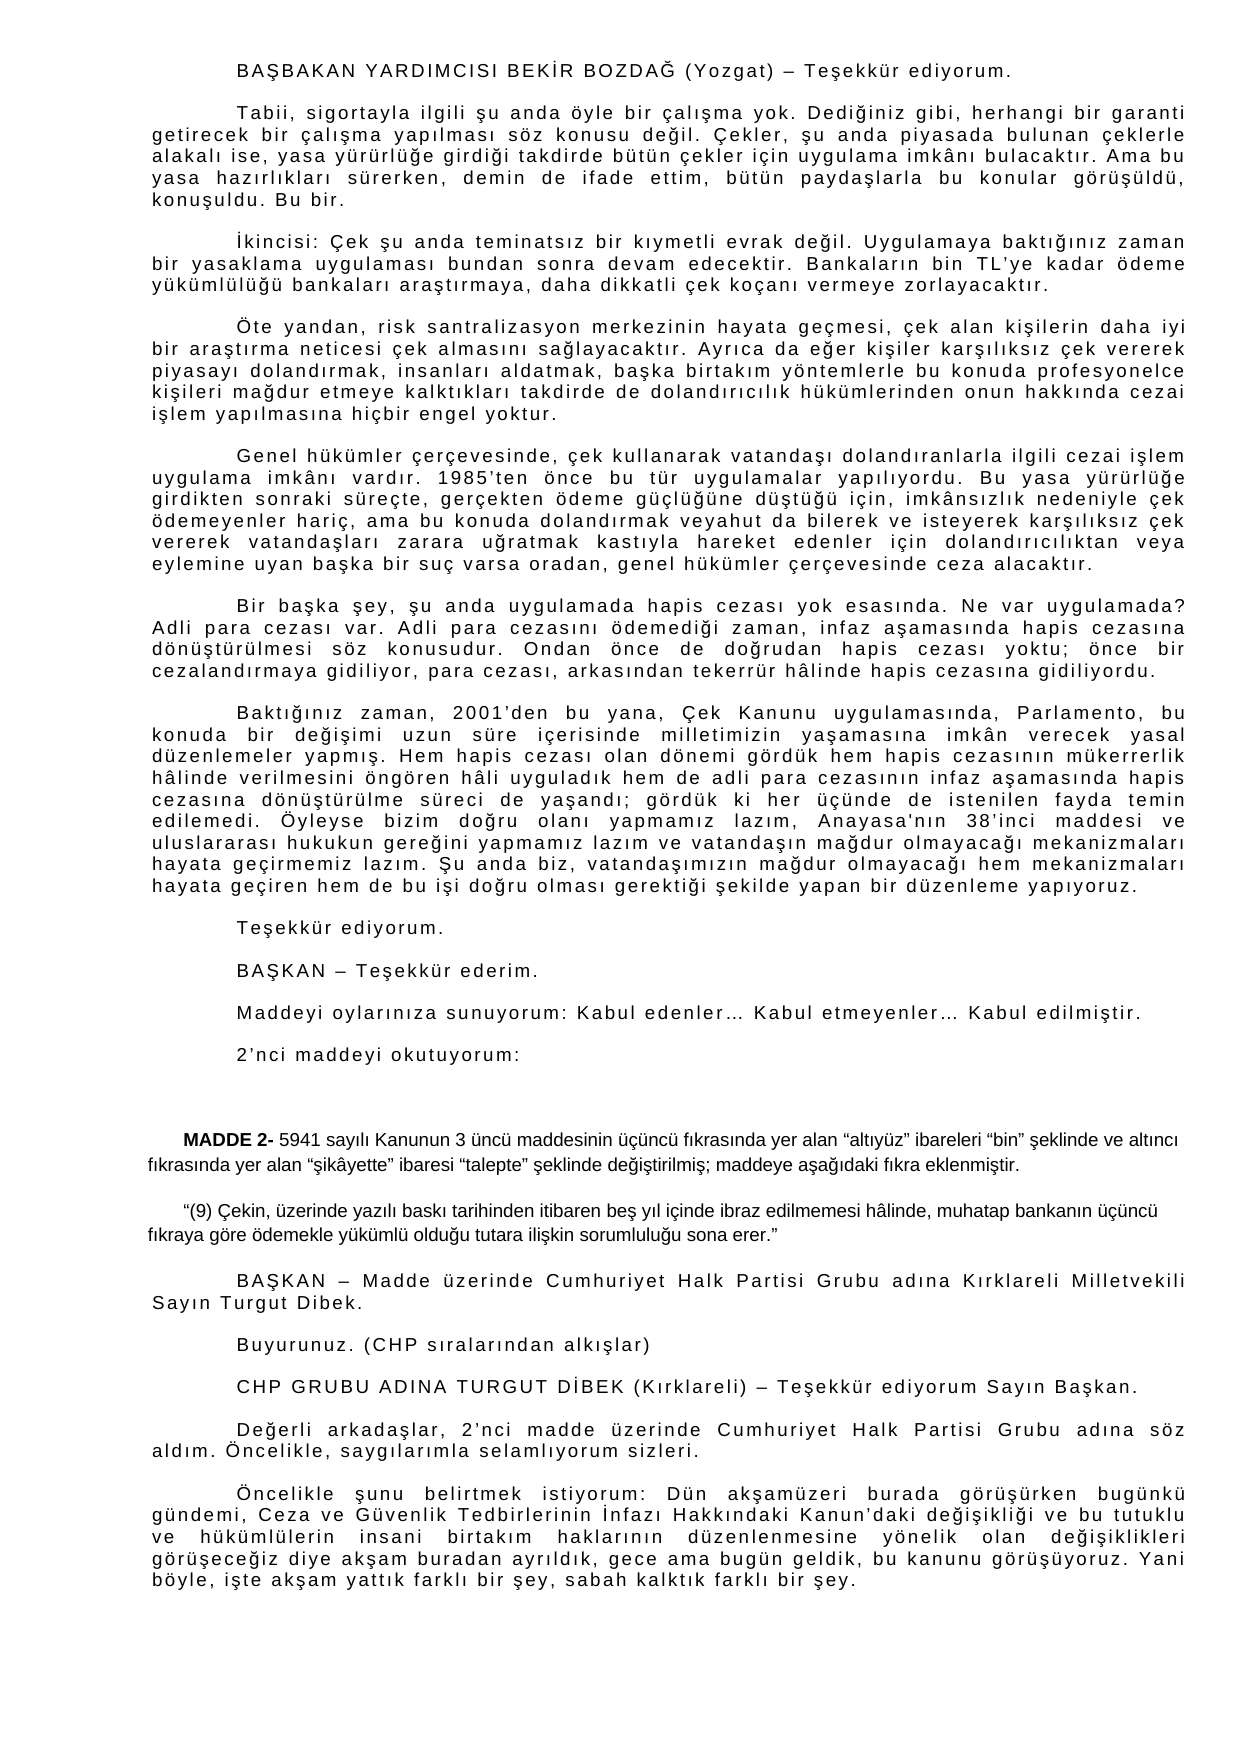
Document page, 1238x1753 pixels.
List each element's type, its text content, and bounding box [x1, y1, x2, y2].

text Baktığınız zaman, 2001’den bu yana, Çek Kanunu uygulamasında, Parlamento, bu konuda bir değişimi uzun süre içerisinde milletimizin yaşamasına imkân verecek yasal düzenlemeler yapmış. Hem hapis cezası olan dönemi gördük hem hapis cezasının mükerrerlik hâlinde verilmesini öngören hâli uyguladık hem de adli para cezasının infaz aşamasında hapis cezasına dönüştürülme süreci de yaşandı; gördük ki her üçünde de istenilen fayda temin edilemedi. Öyleyse bizim doğru olanı yapmamız lazım, Anayasa'nın 38’inci maddesi ve uluslararası hukukun gereğini yapmamız lazım ve vatandaşın mağdur olmayacağı mekanizmaları hayata geçirmemiz lazım. Şu anda biz, vatandaşımızın mağdur olmayacağı hem mekanizmaları hayata geçiren hem de bu işi doğru olması gerektiği şekilde yapan bir düzenleme yapıyoruz. [152, 702, 1186, 896]
text Tabii, sigortayla ilgili şu anda öyle bir çalışma yok. Dediğiniz gibi, herhangi bir garanti getirecek bir çalışma yapılması söz konusu değil. Çekler, şu anda piyasada bulunan çeklerle alakalı ise, yasa yürürlüğe girdiği takdirde bütün çekler için uygulama imkânı bulacaktır. Ama bu yasa hazırlıkları sürerken, demin de ifade ettim, bütün paydaşlarla bu konular görüşüldü, konuşuldu. Bu bir. [152, 102, 1186, 210]
text İkincisi: Çek şu anda teminatsız bir kıymetli evrak değil. Uygulamaya baktığınız zaman bir yasaklama uygulaması bundan sonra devam edecektir. Bankaların bin TL’ye kadar ödeme yükümlülüğü bankaları araştırmaya, daha dikkatli çek koçanı vermeye zorlayacaktır. [152, 231, 1186, 295]
text CHP GRUBU ADINA TURGUT DİBEK (Kırklareli) – Teşekkür ediyorum Sayın Başkan. [152, 1376, 1186, 1398]
text BAŞKAN – Teşekkür ederim. [152, 959, 1186, 981]
text MADDE 2- 5941 sayılı Kanunun 3 üncü maddesinin üçüncü fıkrasında yer alan “altıyüz” ibareleri “bin” şeklinde ve altıncı fıkrasında yer alan “şikâyette” ibaresi “talepte” şeklinde değiştirilmiş; maddeye aşağıdaki fıkra eklenmiştir. [148, 1129, 1190, 1175]
text Öncelikle şunu belirtmek istiyorum: Dün akşamüzeri burada görüşürken bugünkü gündemi, Ceza ve Güvenlik Tedbirlerinin İnfazı Hakkındaki Kanun’daki değişikliği ve bu tutuklu ve hükümlülerin insani birtakım haklarının düzenlenmesine yönelik olan değişiklikleri görüşeceğiz diye akşam buradan ayrıldık, gece ama bugün geldik, bu kanunu görüşüyoruz. Yani böyle, işte akşam yattık farklı bir şey, sabah kalktık farklı bir şey. [152, 1483, 1186, 1590]
text Maddeyi oylarınıza sunuyorum: Kabul edenler… Kabul etmeyenler… Kabul edilmiştir. [152, 1002, 1186, 1023]
text Değerli arkadaşlar, 2’nci madde üzerinde Cumhuriyet Halk Partisi Grubu adına söz aldım. Öncelikle, saygılarımla selamlıyorum sizleri. [152, 1419, 1186, 1462]
text Öte yandan, risk santralizasyon merkezinin hayata geçmesi, çek alan kişilerin daha iyi bir araştırma neticesi çek almasını sağlayacaktır. Ayrıca da eğer kişiler karşılıksız çek vererek piyasayı dolandırmak, insanları aldatmak, başka birtakım yöntemlerle bu konuda profesyonelce kişileri mağdur etmeye kalktıkları takdirde de dolandırıcılık hükümlerinden onun hakkında cezai işlem yapılmasına hiçbir engel yoktur. [152, 316, 1186, 424]
text “(9) Çekin, üzerinde yazılı baskı tarihinden itibaren beş yıl içinde ibraz edilmemesi hâlinde, muhatap bankanın üçüncü fıkraya göre ödemekle yükümlü olduğu tutara ilişkin sorumluluğu sona erer.” [148, 1199, 1190, 1246]
text Teşekkür ediyorum. [152, 917, 1186, 939]
text Genel hükümler çerçevesinde, çek kullanarak vatandaşı dolandıranlarla ilgili cezai işlem uygulama imkânı vardır. 1985’ten önce bu tür uygulamalar yapılıyordu. Bu yasa yürürlüğe girdikten sonraki süreçte, gerçekten ödeme güçlüğüne düştüğü için, imkânsızlık nedeniyle çek ödemeyenler hariç, ama bu konuda dolandırmak veyahut da bilerek ve isteyerek karşılıksız çek vererek vatandaşları zarara uğratmak kastıyla hareket edenler için dolandırıcılıktan veya eylemine uyan başka bir suç varsa oradan, genel hükümler çerçevesinde ceza alacaktır. [152, 445, 1186, 574]
text Bir başka şey, şu anda uygulamada hapis cezası yok esasında. Ne var uygulamada? Adli para cezası var. Adli para cezasını ödemediği zaman, infaz aşamasında hapis cezasına dönüştürülmesi söz konusudur. Ondan önce de doğrudan hapis cezası yoktu; önce bir cezalandırmaya gidiliyor, para cezası, arkasından tekerrür hâlinde hapis cezasına gidiliyordu. [152, 595, 1186, 681]
text BAŞKAN – Madde üzerinde Cumhuriyet Halk Partisi Grubu adına Kırklareli Milletvekili Sayın Turgut Dibek. [152, 1270, 1186, 1313]
text 2’nci maddeyi okutuyorum: [152, 1044, 1186, 1066]
text Buyurunuz. (CHP sıralarından alkışlar) [152, 1334, 1186, 1355]
text BAŞBAKAN YARDIMCISI BEKİR BOZDAĞ (Yozgat) – Teşekkür ediyorum. [152, 60, 1186, 81]
